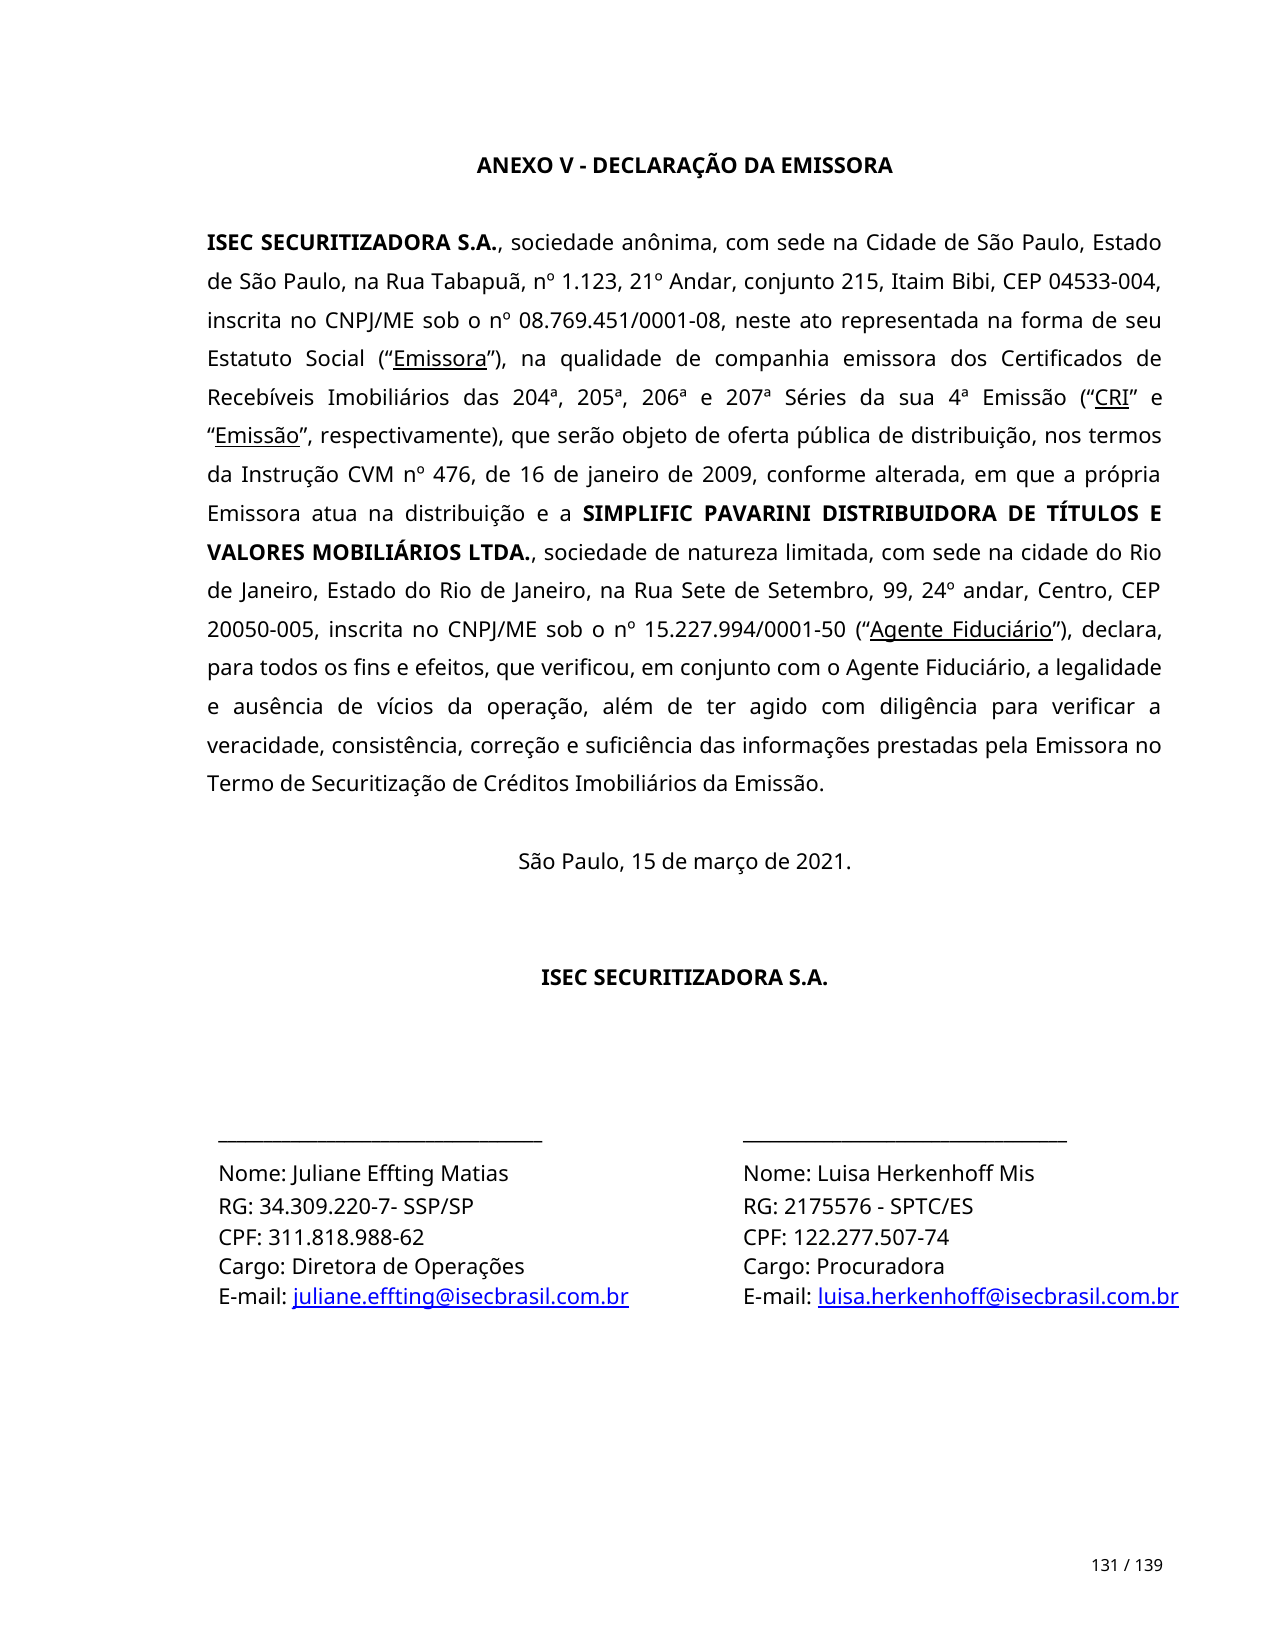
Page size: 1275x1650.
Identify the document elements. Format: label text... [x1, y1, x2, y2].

text São Paulo, 15 de março de 2021. [207, 846, 1163, 875]
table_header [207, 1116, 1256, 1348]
text ISEC SECURITIZADORA S.A. [207, 962, 1163, 991]
subtitle ANEXO V - DECLARAÇÃO DA EMISSORA [207, 150, 1163, 180]
text ISEC SECURITIZADORA S.A., sociedade anônima, com sede na Cidade de São Paulo, Estado de São Paulo, na Rua Tabapuã, nº 1.123, 21º Andar, conjunto 215, Itaim Bibi, CEP 04533-004, inscrita no CNPJ/ME sob o nº 08.769.451/0001-08, neste ato representada na forma de seu Estatuto Social (“Emissora”), na qualidade de companhia emissora dos Certificados de Recebíveis Imobiliários das 204ª, 205ª, 206ª e 207ª Séries da sua 4ª Emissão (“CRI” e “Emissão”, respectivamente), que serão objeto de oferta pública de distribuição, nos termos da Instrução CVM nº 476, de 16 de janeiro de 2009, conforme alterada, em que a própria Emissora atua na distribuição e a SIMPLIFIC PAVARINI DISTRIBUIDORA DE TÍTULOS E VALORES MOBILIÁRIOS LTDA., sociedade de natureza limitada, com sede na cidade do Rio de Janeiro, Estado do Rio de Janeiro, na Rua Sete de Setembro, 99, 24º andar, Centro, CEP 20050-005, inscrita no CNPJ/ME sob o nº 15.227.994/0001-50 (“Agente Fiduciário”), declara, para todos os fins e efeitos, que verificou, em conjunto com o Agente Fiduciário, a legalidade e ausência de vícios da operação, além de ter agido com diligência para verificar a veracidade, consistência, correção e suficiência das informações prestadas pela Emissora no Termo de Securitização de Créditos Imobiliários da Emissão. [207, 227, 1163, 798]
